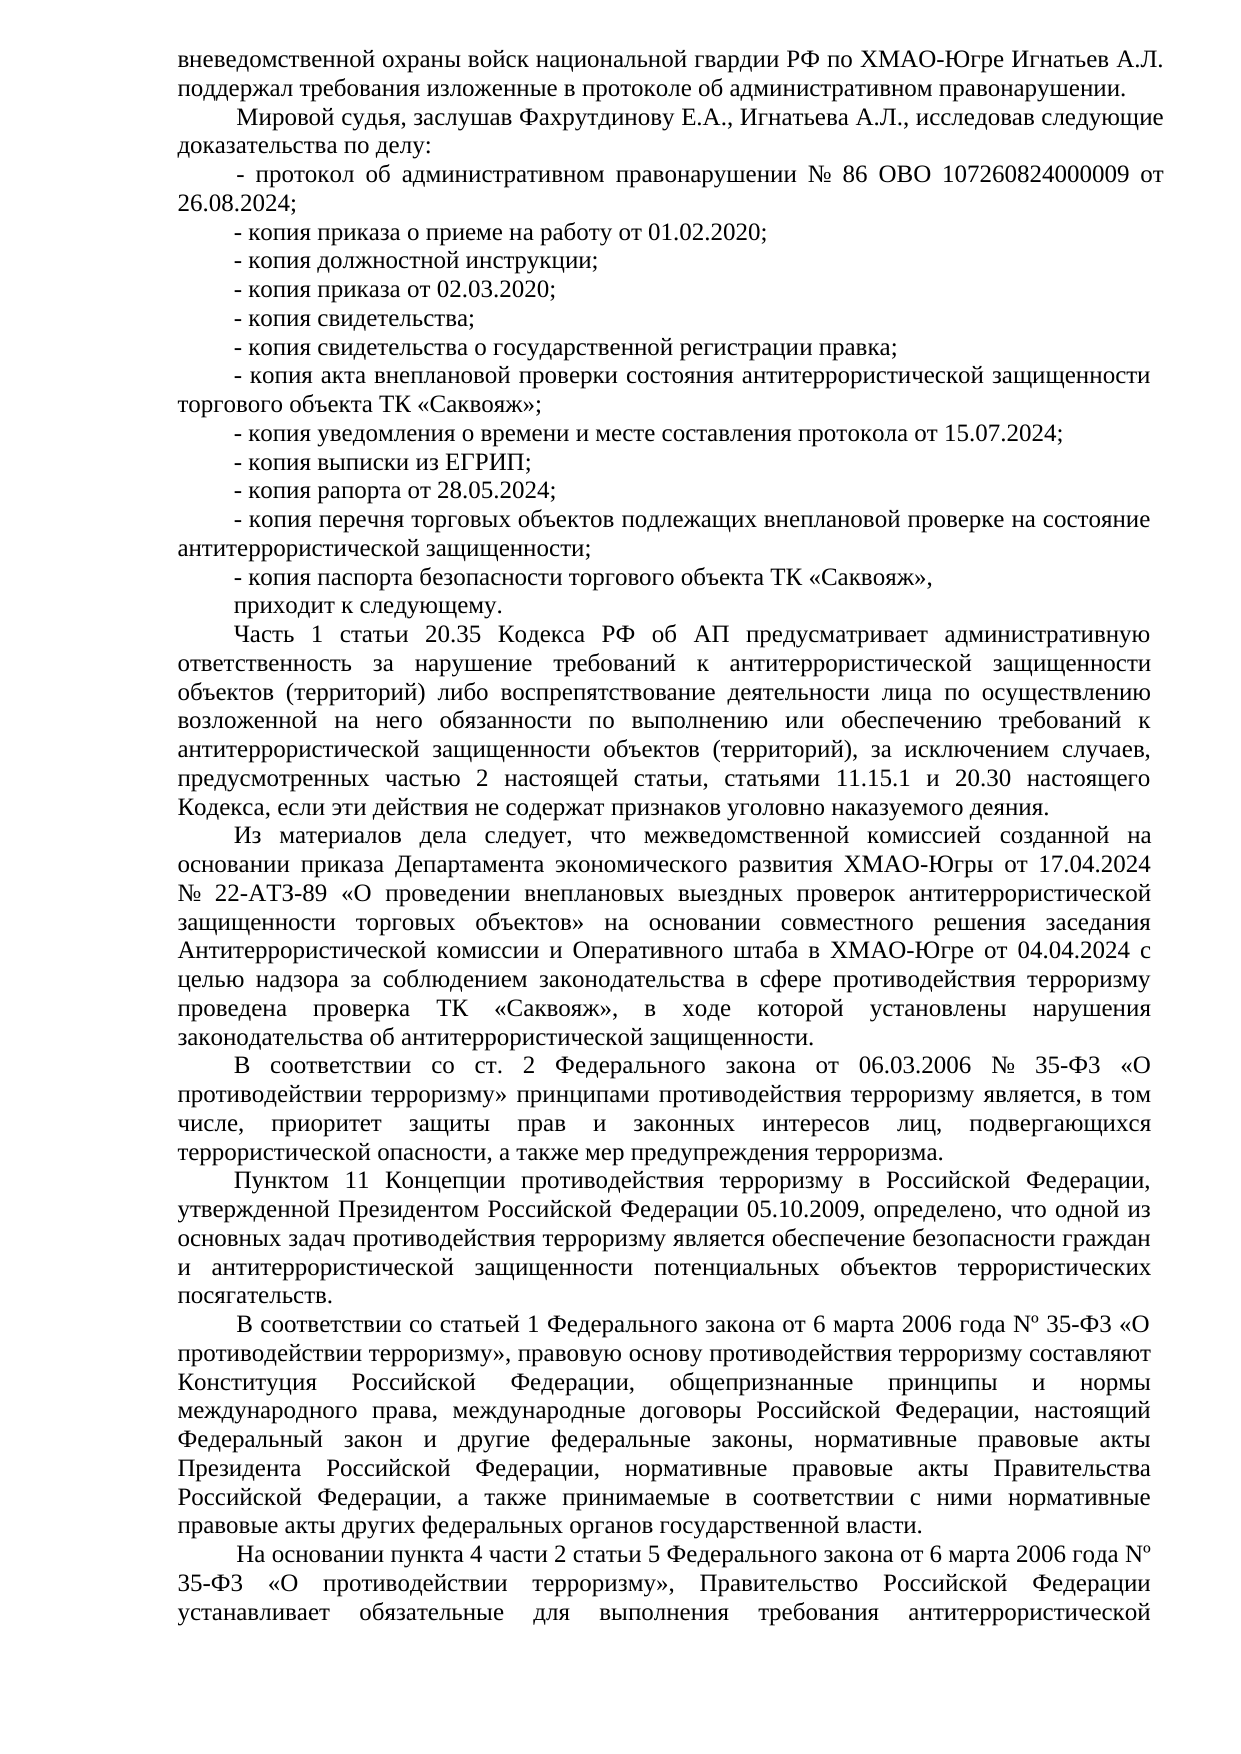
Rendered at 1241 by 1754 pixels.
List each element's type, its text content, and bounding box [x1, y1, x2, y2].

text Мировой судья, заслушав Фахрутдинову Е.А., Игнатьева А.Л., исследовав следующие доказательства по делу: [177, 102, 1165, 159]
text Из материалов дела следует, что межведомственной комиссией созданной на основании приказа Департамента экономического развития ХМАО-Югры от 17.04.2024 № 22-АТЗ-89 «О проведении внеплановых выездных проверок антитеррористической защищенности торговых объектов» на основании совместного решения заседания Антитеррористической комиссии и Оперативного штаба в ХМАО-Югре от 04.04.2024 с целью надзора за соблюдением законодательства в сфере противодействия терроризму проведена проверка ТК «Саквояж», в ходе которой установлены нарушения законодательства об антитеррористической защищенности. [177, 821, 1152, 1051]
text - копия выписки из ЕГРИП; [177, 447, 1152, 476]
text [177, 44, 1165, 102]
text В соответствии со статьей 1 Федерального закона от 6 марта 2006 года Nº 35-Ф3 «О противодействии терроризму», правовую основу противодействия терроризму составляют Конституция Российской Федерации, общепризнанные принципы и нормы международного права, международные договоры Российской Федерации, настоящий Федеральный закон и другие федеральные законы, нормативные правовые акты Президента Российской Федерации, нормативные правовые акты Правительства Российской Федерации, а также принимаемые в соответствии с ними нормативные правовые акты других федеральных органов государственной власти. [177, 1309, 1152, 1539]
text В соответствии со ст. 2 Федерального закона от 06.03.2006 № 35-Ф3 «О противодействии терроризму» принципами противодействия терроризму является, в том числе, приоритет защиты прав и законных интересов лиц, подвергающихся террористической опасности, а также мер предупреждения терроризма. [177, 1051, 1152, 1166]
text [177, 1539, 1152, 1626]
text - копия уведомления о времени и месте составления протокола от 15.07.2024; [177, 418, 1152, 447]
text - копия приказа от 02.03.2020; [177, 274, 1152, 303]
text - копия паспорта безопасности торгового объекта ТК «Саквояж», [177, 562, 1152, 591]
text - копия должностной инструкции; [177, 246, 1152, 274]
text - копия перечня торговых объектов подлежащих внеплановой проверке на состояние антитеррористической защищенности; [177, 504, 1152, 562]
text - протокол об административном правонарушении № 86 ОВО 107260824000009 от 26.08.2024; [177, 159, 1165, 217]
text - копия свидетельства о государственной регистрации правка; [177, 332, 1152, 361]
text - копия рапорта от 28.05.2024; [177, 476, 1152, 504]
text приходит к следующему. [177, 591, 1152, 619]
text - копия акта внеплановой проверки состояния антитеррористической защищенности торгового объекта ТК «Саквояж»; [177, 361, 1152, 418]
text - копия приказа о приеме на работу от 01.02.2020; [177, 217, 1152, 246]
text Часть 1 статьи 20.35 Кодекса РФ об АП предусматривает административную ответственность за нарушение требований к антитеррористической защищенности объектов (территорий) либо воспрепятствование деятельности лица по осуществлению возложенной на него обязанности по выполнению или обеспечению требований к антитеррористической защищенности объектов (территорий), за исключением случаев, предусмотренных частью 2 настоящей статьи, статьями 11.15.1 и 20.30 настоящего Кодекса, если эти действия не содержат признаков уголовно наказуемого деяния. [177, 619, 1152, 821]
text - копия свидетельства; [177, 303, 1152, 332]
text Пунктом 11 Концепции противодействия терроризму в Российской Федерации, утвержденной Президентом Российской Федерации 05.10.2009, определено, что одной из основных задач противодействия терроризму является обеспечение безопасности граждан и антитеррористической защищенности потенциальных объектов террористических посягательств. [177, 1166, 1152, 1309]
